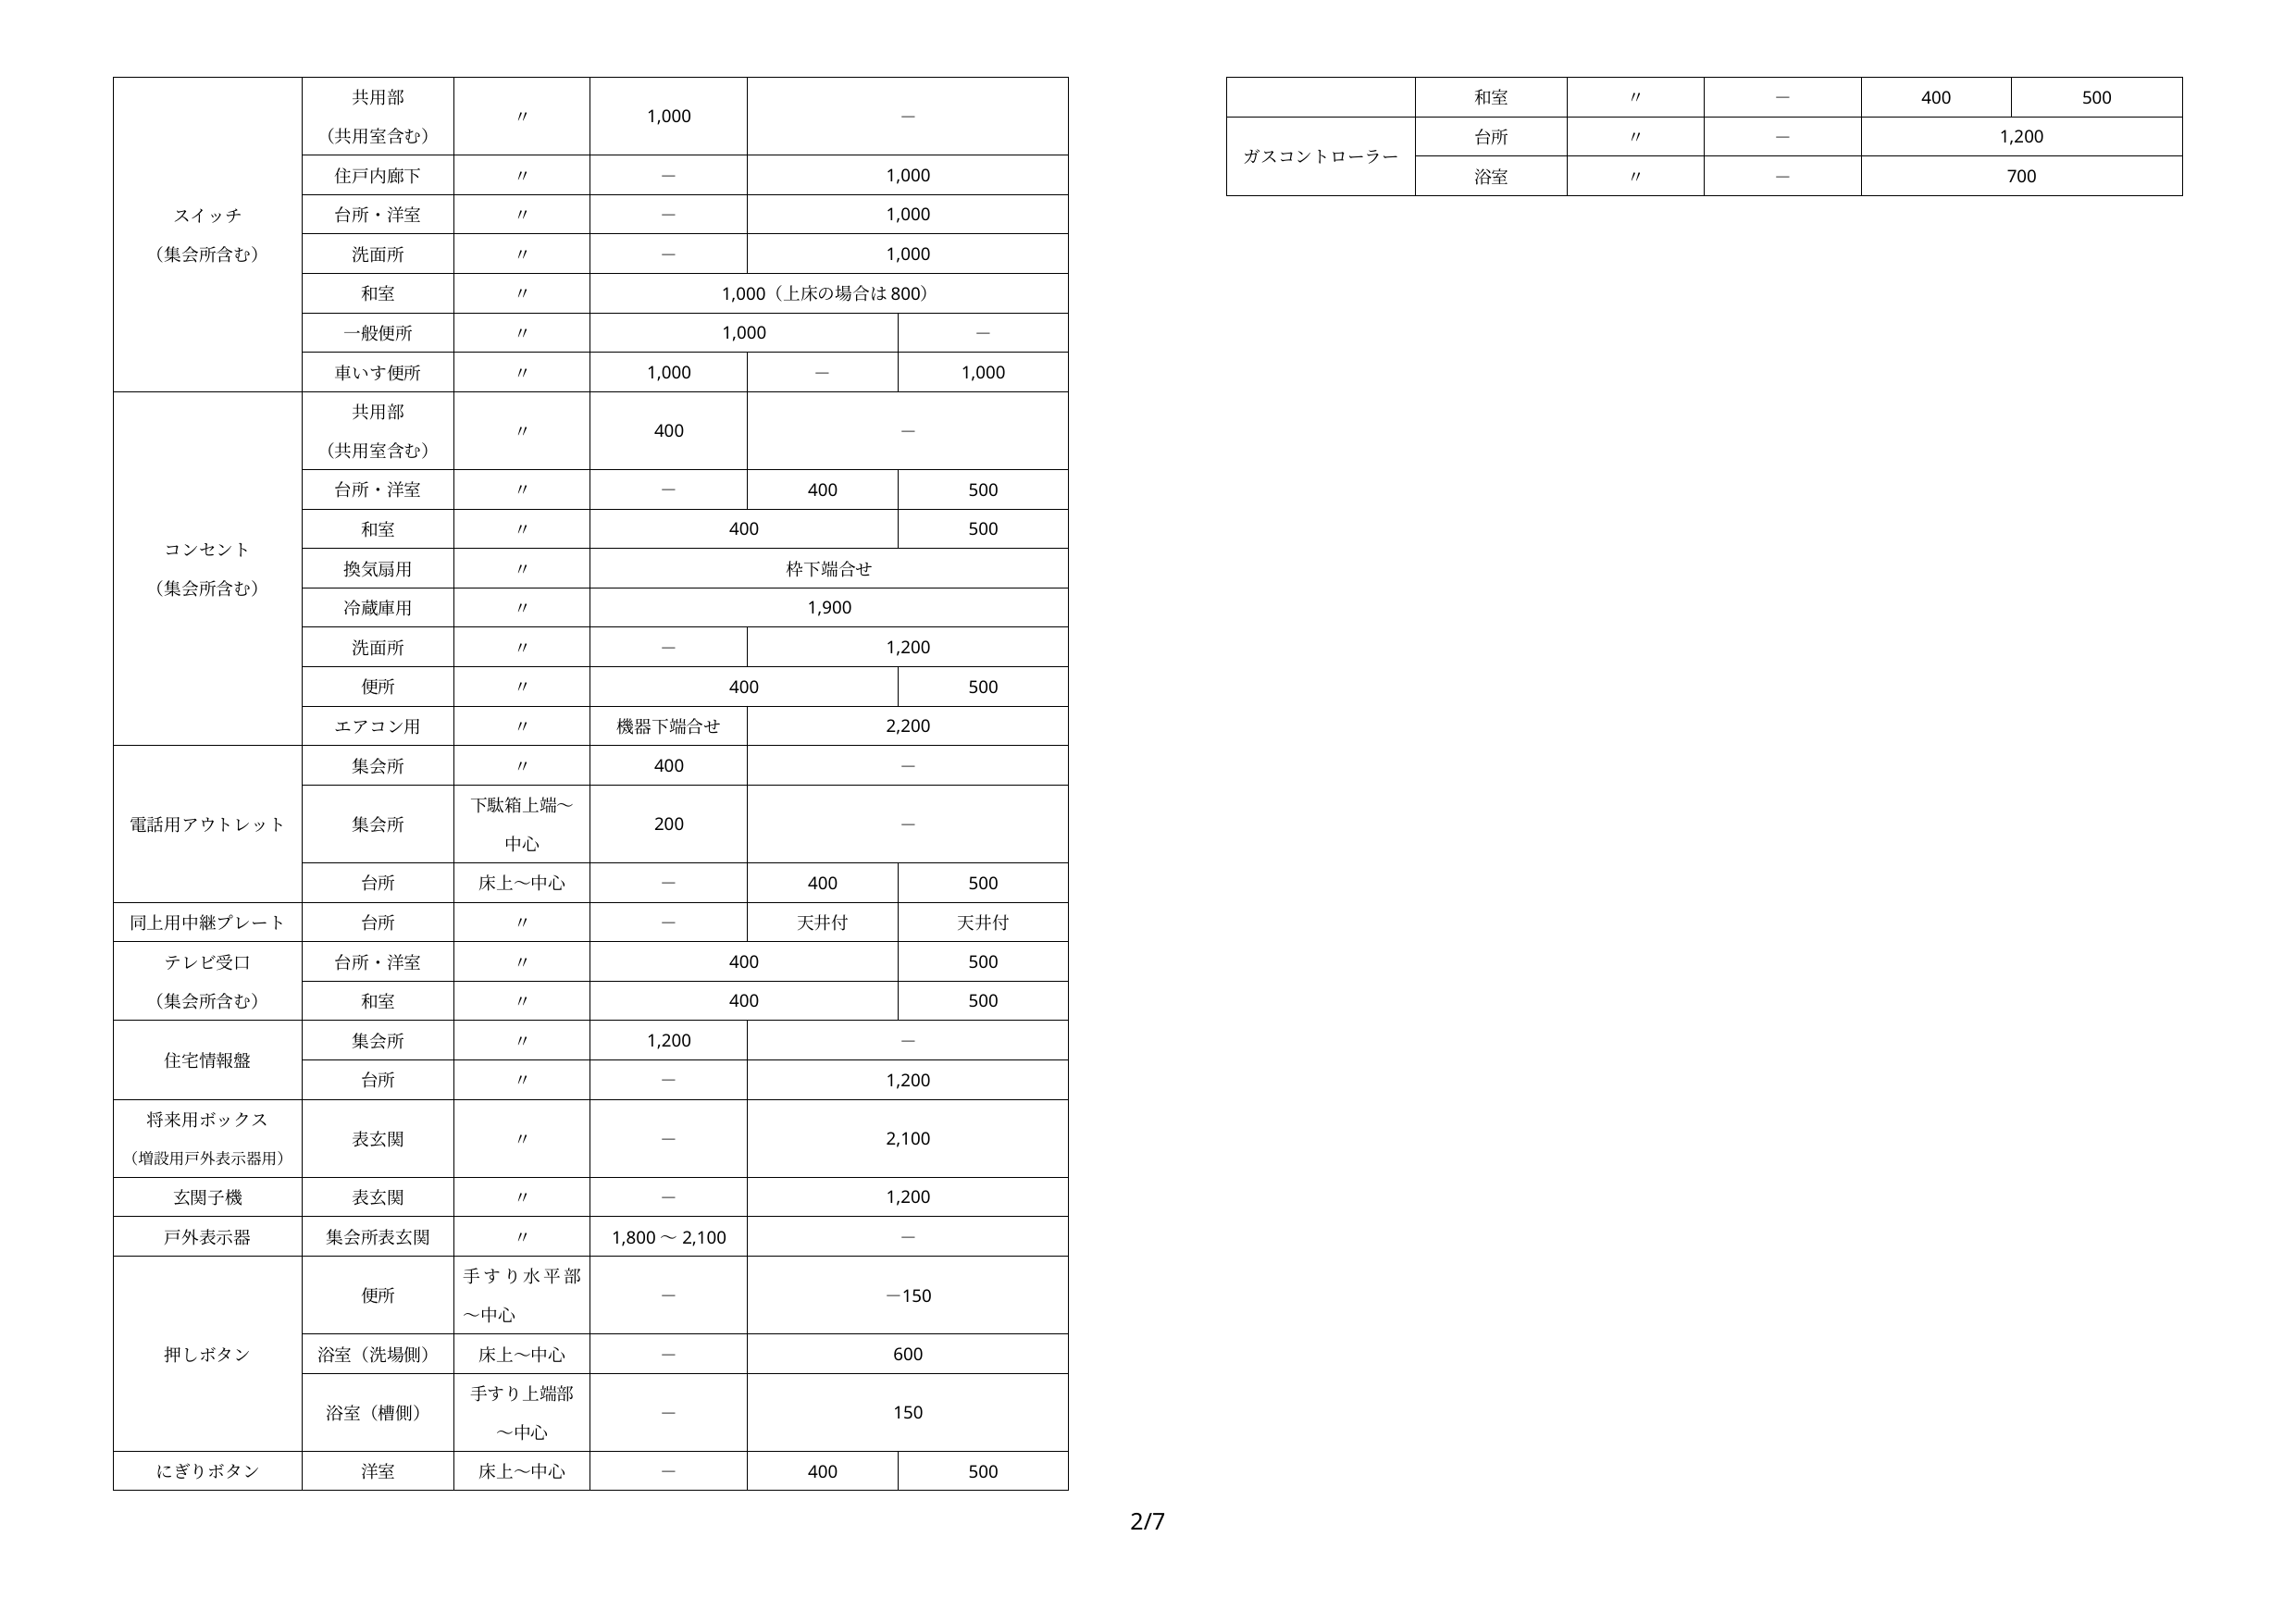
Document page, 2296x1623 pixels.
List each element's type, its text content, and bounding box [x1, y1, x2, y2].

table_cell － [748, 78, 1068, 155]
table_cell 床上～中心 [454, 1334, 590, 1373]
table_cell 台所 [1416, 118, 1567, 155]
table_cell 表玄関 [303, 1100, 453, 1177]
table_cell 洋室 [303, 1452, 453, 1490]
table_cell 換気扇用 [303, 549, 453, 588]
table_cell 400 [590, 746, 747, 785]
table_cell 1,000 [590, 314, 898, 352]
table_cell － [899, 314, 1068, 352]
table_cell 集会所 [303, 1021, 453, 1059]
table_cell 和室 [1416, 78, 1567, 117]
table_cell 〃 [1568, 78, 1704, 117]
table_cell － [1705, 156, 1861, 195]
table_cell 天井付 [899, 903, 1068, 941]
table_cell 〃 [454, 353, 590, 391]
table_cell － [590, 627, 747, 666]
table_cell 〃 [454, 510, 590, 548]
table_cell 1,000 [590, 353, 747, 391]
table_cell 便所 [303, 1257, 453, 1333]
table_cell 台所・洋室 [303, 942, 453, 981]
table_cell 1,200 [1862, 118, 2182, 155]
table_cell 和室 [303, 982, 453, 1020]
table_cell 〃 [454, 1178, 590, 1216]
table_cell 和室 [303, 510, 453, 548]
table_cell スイッチ （集会所含む） [114, 78, 302, 391]
table_cell 1,000（上床の場合は800） [590, 274, 1068, 312]
table_cell － [748, 1021, 1068, 1059]
table_cell 台所・洋室 [303, 470, 453, 508]
table_cell 600 [748, 1334, 1068, 1373]
table_cell 〃 [454, 1021, 590, 1059]
table_cell テレビ受口 （集会所含む） [114, 942, 302, 1020]
table_cell エアコン用 [303, 707, 453, 745]
table_cell 枠下端合せ [590, 549, 1068, 588]
table_cell 〃 [1568, 118, 1704, 155]
table_cell 浴室（槽側） [303, 1374, 453, 1451]
table_cell 〃 [454, 1060, 590, 1098]
table_cell 1,000 [748, 195, 1068, 233]
table_cell 1,000 [748, 155, 1068, 194]
table_cell 400 [748, 863, 898, 901]
table_cell 400 [590, 982, 898, 1020]
table_cell 一般便所 [303, 314, 453, 352]
table_cell 1,000 [899, 353, 1068, 391]
table_cell － [590, 470, 747, 508]
table_cell 500 [899, 667, 1068, 705]
table_cell － [1705, 118, 1861, 155]
table_cell 2,100 [748, 1100, 1068, 1177]
table_cell 500 [899, 470, 1068, 508]
table_cell 浴室（洗場側） [303, 1334, 453, 1373]
table_cell 集会所 [303, 746, 453, 785]
table_cell － [748, 1217, 1068, 1256]
table_cell 同上用中継プレート [114, 903, 302, 941]
table_cell 床上～中心 [454, 863, 590, 901]
table_cell 台所 [303, 903, 453, 941]
table_cell 集会所表玄関 [303, 1217, 453, 1256]
table_cell 〃 [454, 470, 590, 508]
table_cell 〃 [454, 392, 590, 469]
table_cell － [748, 392, 1068, 469]
table_cell 200 [590, 786, 747, 862]
table_cell 1,800 ～ 2,100 [590, 1217, 747, 1256]
table_cell － [748, 353, 898, 391]
table_cell 1,200 [748, 1060, 1068, 1098]
table_cell 住宅情報盤 [114, 1021, 302, 1098]
table_cell 表玄関 [303, 1178, 453, 1216]
table_cell 〃 [454, 1100, 590, 1177]
table_cell － [590, 1257, 747, 1333]
table_cell 〃 [454, 155, 590, 194]
table_cell － [1705, 78, 1861, 117]
table_cell 手すり水平部～中心 [454, 1257, 590, 1333]
table_cell 浴室 [1416, 156, 1567, 195]
table_cell 〃 [454, 903, 590, 941]
table_cell － [590, 234, 747, 273]
table_cell － [590, 1374, 747, 1451]
table_cell 〃 [454, 234, 590, 273]
table_cell － [590, 1452, 747, 1490]
table_cell 天井付 [748, 903, 898, 941]
table_cell － [748, 786, 1068, 862]
table_cell 400 [748, 1452, 898, 1490]
table_cell 和室 [303, 274, 453, 312]
table_cell 〃 [454, 549, 590, 588]
table_cell － [590, 1100, 747, 1177]
table_cell 玄関子機 [114, 1178, 302, 1216]
table_cell 500 [899, 863, 1068, 901]
table_cell 〃 [454, 707, 590, 745]
table_cell 下駄箱上端～中心 [454, 786, 590, 862]
table_cell 500 [899, 510, 1068, 548]
table_cell － [748, 746, 1068, 785]
table_cell 〃 [454, 1217, 590, 1256]
table_cell 〃 [454, 667, 590, 705]
table_cell －150 [748, 1257, 1068, 1333]
table_cell 1,000 [748, 234, 1068, 273]
table_cell 〃 [454, 274, 590, 312]
table_cell 〃 [454, 627, 590, 666]
table_cell 400 [1862, 78, 2011, 117]
table_cell 1,200 [748, 627, 1068, 666]
table_cell 500 [899, 982, 1068, 1020]
table_cell 150 [748, 1374, 1068, 1451]
table_cell 洗面所 [303, 234, 453, 273]
table_cell － [590, 1178, 747, 1216]
table_cell 電話用アウトレット [114, 746, 302, 901]
table_cell 冷蔵庫用 [303, 588, 453, 626]
table_cell 床上～中心 [454, 1452, 590, 1490]
table_cell 1,000 [590, 78, 747, 155]
table_cell 〃 [454, 78, 590, 155]
table_cell 共用部 （共用室含む） [303, 392, 453, 469]
table_cell － [590, 1060, 747, 1098]
table_cell 台所 [303, 1060, 453, 1098]
table_cell 1,200 [748, 1178, 1068, 1216]
table_cell 〃 [1568, 156, 1704, 195]
table_cell にぎりボタン 専用コンセント [114, 1452, 302, 1490]
table_cell 700 [1862, 156, 2182, 195]
table_cell 住戸内廊下 [303, 155, 453, 194]
table_cell 500 [899, 1452, 1068, 1490]
table_cell 500 [899, 942, 1068, 981]
table_cell 1,200 [590, 1021, 747, 1059]
table_cell 〃 [454, 195, 590, 233]
table_cell 台所 [303, 863, 453, 901]
table_cell 400 [590, 942, 898, 981]
table_cell 〃 [454, 942, 590, 981]
table_cell 〃 [454, 588, 590, 626]
table_cell － [590, 195, 747, 233]
table_cell 機器下端合せ [590, 707, 747, 745]
table_cell － [590, 155, 747, 194]
table_cell 戸外表示器 [114, 1217, 302, 1256]
table_cell － [590, 863, 747, 901]
table_cell 集会所 [303, 786, 453, 862]
table_cell 〃 [454, 982, 590, 1020]
table_cell － [590, 1334, 747, 1373]
table_cell 便所 [303, 667, 453, 705]
table_cell 2,200 [748, 707, 1068, 745]
table_cell 〃 [454, 746, 590, 785]
table_cell 400 [748, 470, 898, 508]
table_cell 台所・洋室 [303, 195, 453, 233]
table_cell 500 [2012, 78, 2182, 117]
table_cell 押しボタン [114, 1257, 302, 1451]
table_cell 洗面所 [303, 627, 453, 666]
table_cell 400 [590, 392, 747, 469]
table_cell 車いす便所 [303, 353, 453, 391]
table_cell 400 [590, 667, 898, 705]
table_cell 1,900 [590, 588, 1068, 626]
table_cell 〃 [454, 314, 590, 352]
table_cell コンセント （集会所含む） [114, 392, 302, 745]
table_cell 将来用ボックス （増設用戸外表示器用） [114, 1100, 302, 1177]
table_cell 共用部 （共用室含む） [303, 78, 453, 155]
table_cell ガスコントローラー [1227, 118, 1415, 195]
table_cell 手すり上端部～中心 [454, 1374, 590, 1451]
table_cell － [590, 903, 747, 941]
table_cell 400 [590, 510, 898, 548]
